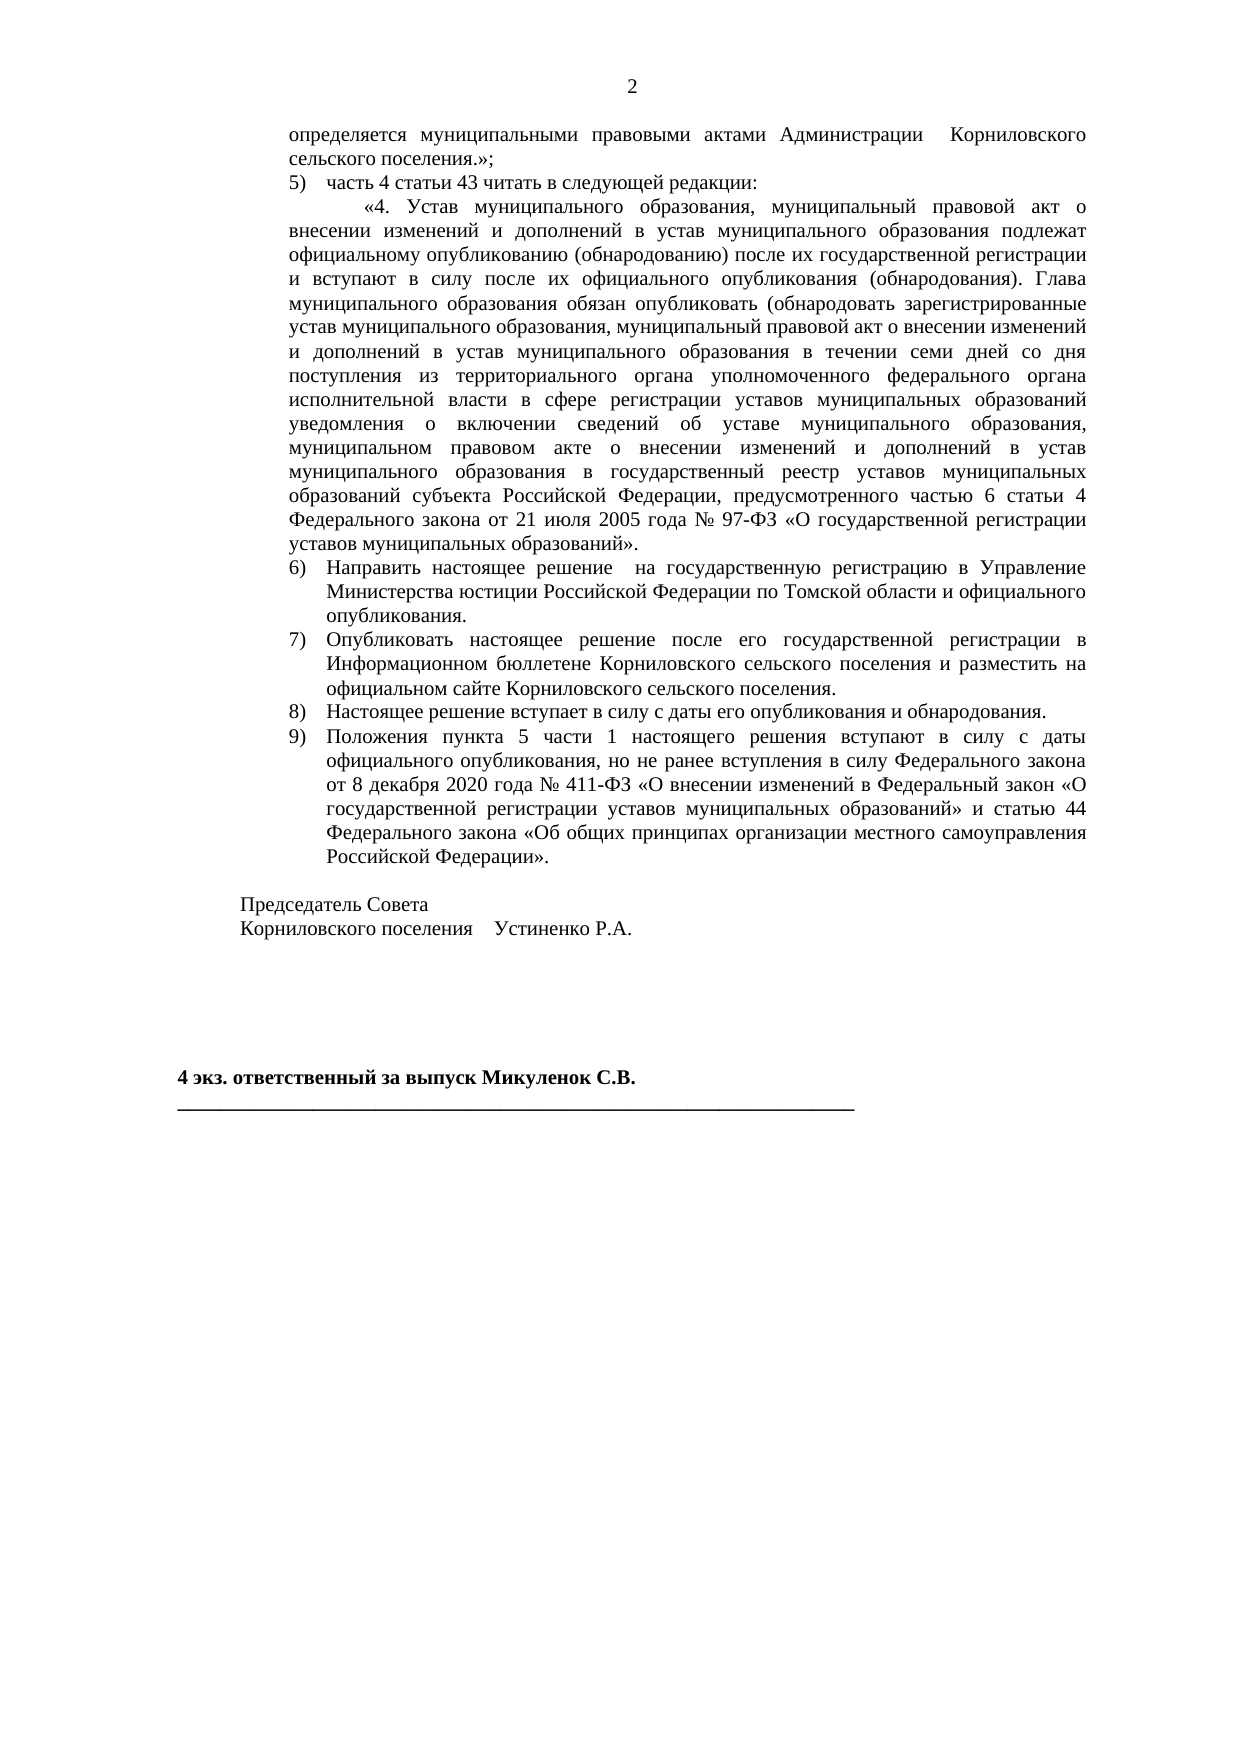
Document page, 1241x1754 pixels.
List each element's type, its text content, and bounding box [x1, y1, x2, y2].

text Председатель Совета [177, 892, 1087, 916]
text 4 экз. ответственный за выпуск Микуленок С.В. [177, 1065, 1087, 1089]
list Настоящее решение вступает в силу с даты его опубликования и обнародования. [289, 699, 1087, 723]
text Корниловского поселения Устиненко Р.А. [177, 916, 1087, 940]
text «4. Устав муниципального образования, муниципальный правовой акт о внесении изменений и дополнений в устав муниципального образования подлежат официальному опубликованию (обнародованию) после их государственной регистрации и вступают в силу после их официального опубликования (обнародования). Глава муниципального образования обязан опубликовать (обнародовать зарегистрированные устав муниципального образования, муниципальный правовой акт о внесении изменений и дополнений в устав муниципального образования в течении семи дней со дня поступления из территориального органа уполномоченного федерального органа исполнительной власти в сфере регистрации уставов муниципальных образований уведомления о включении сведений об уставе муниципального образования, муниципальном правовом акте о внесении изменений и дополнений в устав муниципального образования в государственный реестр уставов муниципальных образований субъекта Российской Федерации, предусмотренного частью 6 статьи 4 Федерального закона от 21 июля 2005 года № 97-ФЗ «О государственной регистрации уставов муниципальных образований». [289, 194, 1087, 555]
text _________________________________________________________________ [177, 1089, 1087, 1113]
list Направить настоящее решение на государственную регистрацию в Управление Министерства юстиции Российской Федерации по Томской области и официального опубликования. [289, 555, 1087, 627]
list часть 4 статьи 43 читать в следующей редакции: [289, 170, 1087, 194]
list Положения пункта 5 части 1 настоящего решения вступают в силу с даты официального опубликования, но не ранее вступления в силу Федерального закона от 8 декабря 2020 года № 411-ФЗ «О внесении изменений в Федеральный закон «О государственной регистрации уставов муниципальных образований» и статью 44 Федерального закона «Об общих принципах организации местного самоуправления Российской Федерации». [289, 723, 1087, 868]
list Опубликовать настоящее решение после его государственной регистрации в Информационном бюллетене Корниловского сельского поселения и разместить на официальном сайте Корниловского сельского поселения. [289, 627, 1087, 699]
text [289, 122, 1087, 170]
